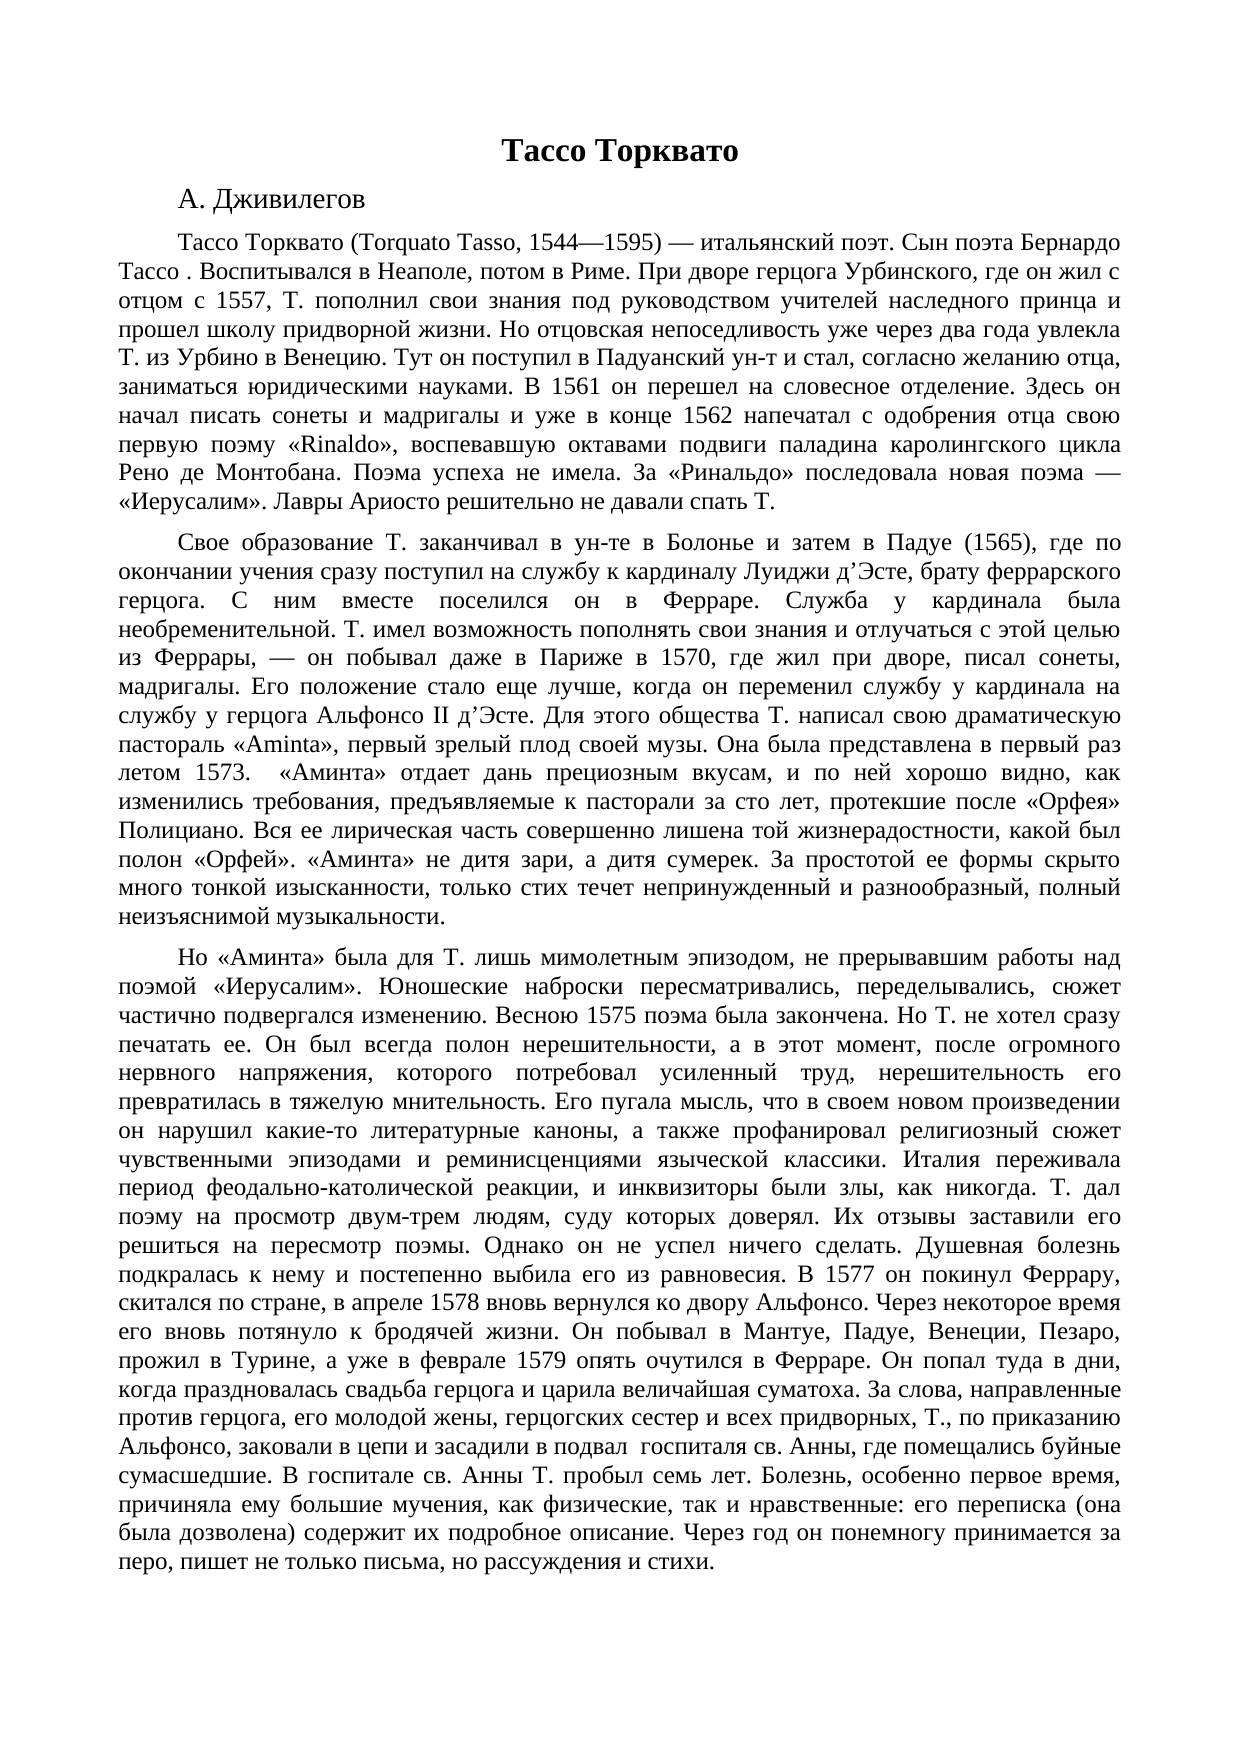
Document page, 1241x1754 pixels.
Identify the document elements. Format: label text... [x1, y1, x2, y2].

text Свое образование Т. заканчивал в ун-те в Болонье и затем в Падуе (1565), где по окончании учения сразу поступил на службу к кардиналу Луиджи д’Эсте, брату феррарского герцога. С ним вместе поселился он в Ферраре. Служба у кардинала была необременительной. Т. имел возможность пополнять свои знания и отлучаться с этой целью из Феррары, — он побывал даже в Париже в 1570, где жил при дворе, писал сонеты, мадригалы. Его положение стало еще лучше, когда он переменил службу у кардинала на службу у герцога Альфонсо II д’Эсте. Для этого общества Т. написал свою драматическую пастораль «Aminta», первый зрелый плод своей музы. Она была представлена в первый раз летом 1573. «Аминта» отдает дань прециозным вкусам, и по ней хорошо видно, как изменились требования, предъявляемые к пасторали за сто лет, протекшие после «Орфея» Полициано. Вся ее лирическая часть совершенно лишена той жизнерадостности, какой был полон «Орфей». «Аминта» не дитя зари, а дитя сумерек. За простотой ее формы скрыто много тонкой изысканности, только стих течет непринужденный и разнообразный, полный неизъяснимой музыкальности. [118, 527, 1122, 930]
text Тассо Торквато (Torquato Tasso, 1544—1595) — итальянский поэт. Сын поэта Бернардо Тассо . Воспитывался в Неаполе, потом в Риме. При дворе герцога Урбинского, где он жил с отцом с 1557, Т. пополнил свои знания под руководством учителей наследного принца и прошел школу придворной жизни. Но отцовская непоседливость уже через два года увлекла Т. из Урбино в Венецию. Тут он поступил в Падуанский ун-т и стал, согласно желанию отца, заниматься юридическими науками. В 1561 он перешел на словесное отделение. Здесь он начал писать сонеты и мадригалы и уже в конце 1562 напечатал с одобрения отца свою первую поэму «Rinaldo», воспевавшую октавами подвиги паладина каролингского цикла Рено де Монтобана. Поэма успеха не имела. За «Ринальдо» последовала новая поэма — «Иерусалим». Лавры Ариосто решительно не давали спать Т. [118, 227, 1122, 515]
text А. Дживилегов [118, 181, 1122, 215]
text Но «Аминта» была для Т. лишь мимолетным эпизодом, не прерывавшим работы над поэмой «Иерусалим». Юношеские наброски пересматривались, переделывались, сюжет частично подвергался изменению. Весною 1575 поэма была закончена. Но Т. не хотел сразу печатать ее. Он был всегда полон нерешительности, а в этот момент, после огромного нервного напряжения, которого потребовал усиленный труд, нерешительность его превратилась в тяжелую мнительность. Его пугала мысль, что в своем новом произведении он нарушил какие-то литературные каноны, а также профанировал религиозный сюжет чувственными эпизодами и реминисценциями языческой классики. Италия переживала период феодально-католической реакции, и инквизиторы были злы, как никогда. Т. дал поэму на просмотр двум-трем людям, суду которых доверял. Их отзывы заставили его решиться на пересмотр поэмы. Однако он не успел ничего сделать. Душевная болезнь подкралась к нему и постепенно выбила его из равновесия. В 1577 он покинул Феррару, скитался по стране, в апреле 1578 вновь вернулся ко двору Альфонсо. Через некоторое время его вновь потянуло к бродячей жизни. Он побывал в Мантуе, Падуе, Венеции, Пезаро, прожил в Турине, а уже в феврале 1579 опять очутился в Ферраре. Он попал туда в дни, когда праздновалась свадьба герцога и царила величайшая суматоха. За слова, направленные против герцога, его молодой жены, герцогских сестер и всех придворных, Т., по приказанию Альфонсо, заковали в цепи и засадили в подвал госпиталя св. Анны, где помещались буйные сумасшедшие. В госпитале св. Анны Т. пробыл семь лет. Болезнь, особенно первое время, причиняла ему большие мучения, как физические, так и нравственные: его переписка (она была дозволена) содержит их подробное описание. Через год он понемногу принимается за перо, пишет не только письма, но рассуждения и стихи. [118, 942, 1122, 1575]
text Тассо Торквато [118, 131, 1122, 169]
